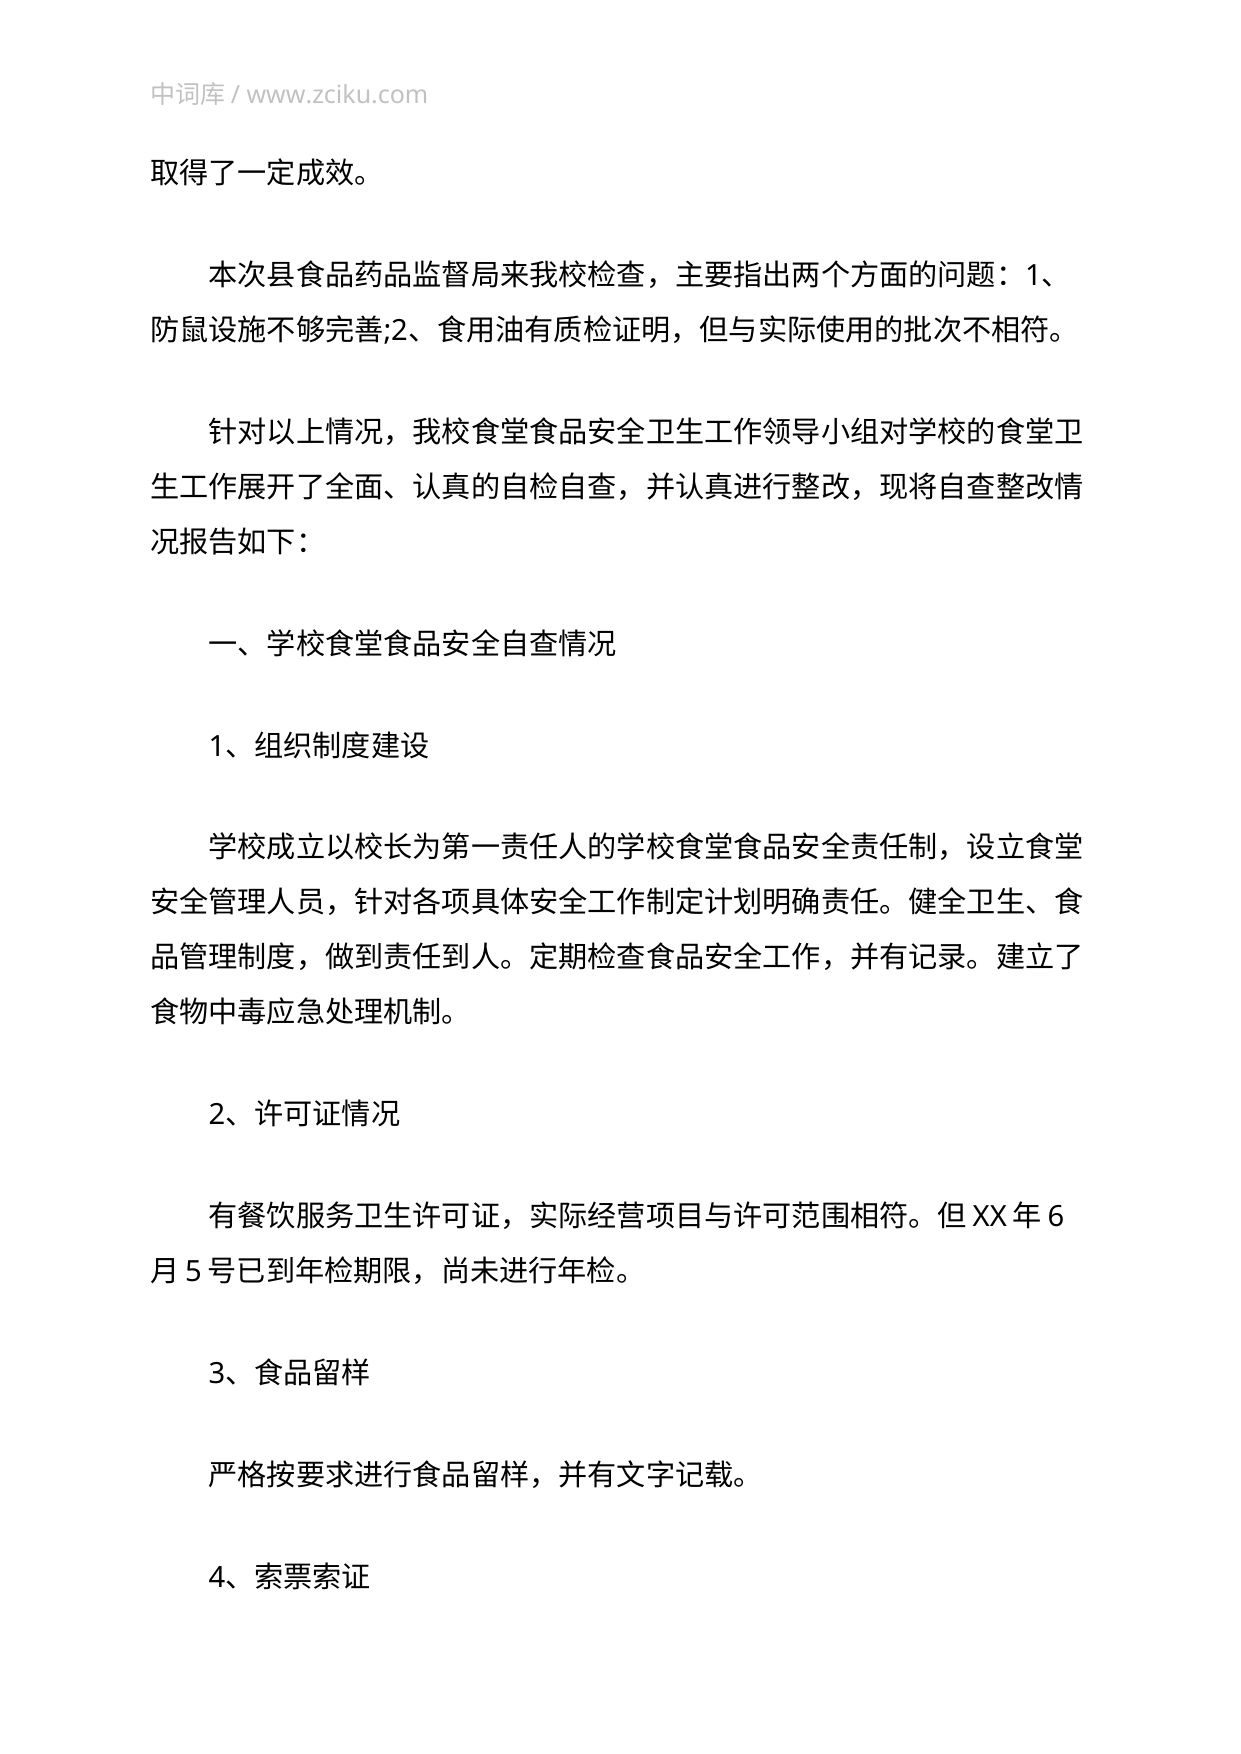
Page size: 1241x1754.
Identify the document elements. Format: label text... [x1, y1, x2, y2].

text 本次县食品药品监督局来我校检查，主要指出两个方面的问题：1、防鼠设施不够完善;2、食用油有质检证明，但与实际使用的批次不相符。 [150, 252, 1090, 349]
text 1、组织制度建设 [150, 722, 1090, 764]
text 有餐饮服务卫生许可证，实际经营项目与许可范围相符。但XX年6月5号已到年检期限，尚未进行年检。 [150, 1192, 1090, 1290]
text 严格按要求进行食品留样，并有文字记载。 [150, 1451, 1090, 1494]
text 针对以上情况，我校食堂食品安全卫生工作领导小组对学校的食堂卫生工作展开了全面、认真的自检自查，并认真进行整改，现将自查整改情况报告如下： [150, 409, 1090, 561]
text 2、许可证情况 [150, 1091, 1090, 1133]
text 一、学校食堂食品安全自查情况 [150, 620, 1090, 663]
text 学校成立以校长为第一责任人的学校食堂食品安全责任制，设立食堂安全管理人员，针对各项具体安全工作制定计划明确责任。健全卫生、食品管理制度，做到责任到人。定期检查食品安全工作，并有记录。建立了食物中毒应急处理机制。 [150, 824, 1090, 1031]
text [150, 150, 1090, 192]
text 3、食品留样 [150, 1349, 1090, 1392]
text 4、索票索证 [150, 1553, 1090, 1596]
